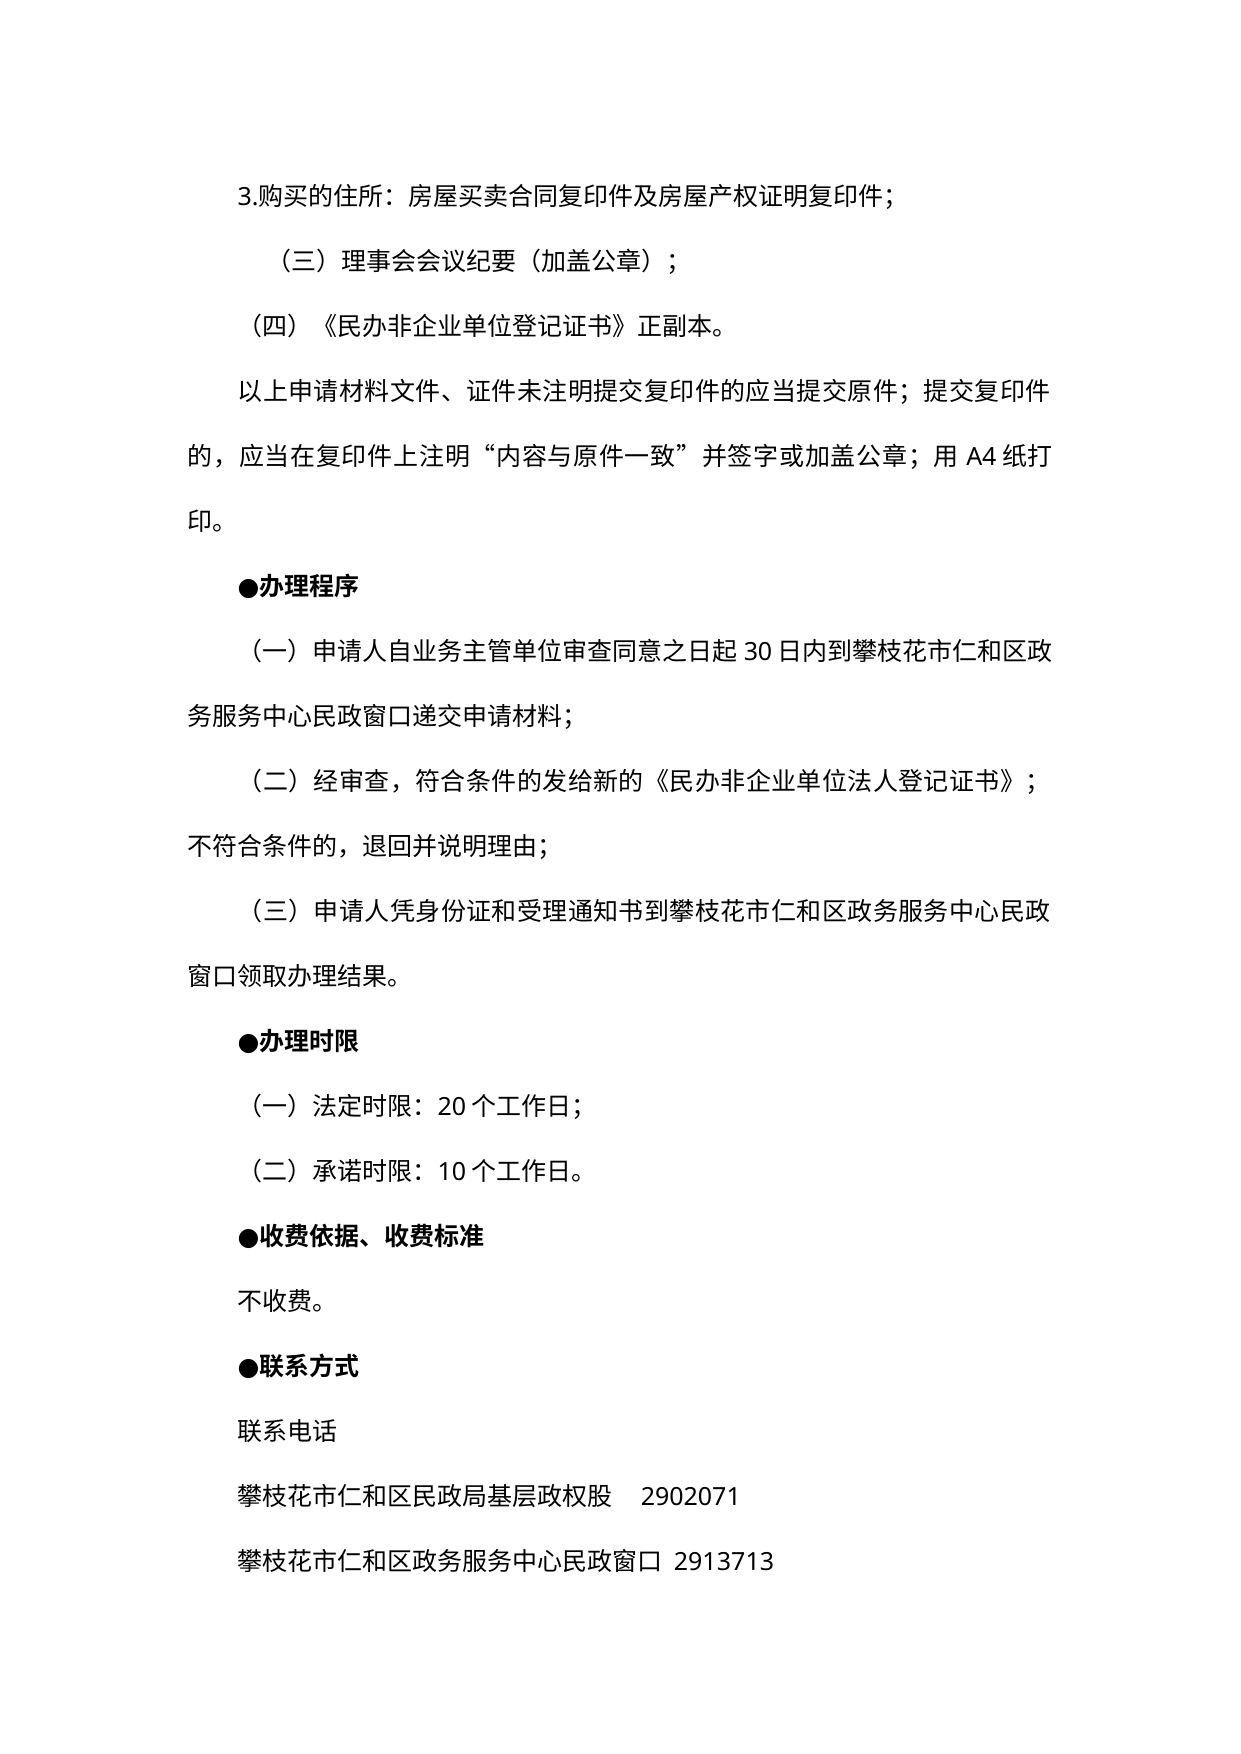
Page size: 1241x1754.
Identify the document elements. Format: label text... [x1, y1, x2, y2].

text （二）承诺时限：10个工作日。 [187, 1137, 1053, 1202]
text （四）《民办非企业单位登记证书》正副本。 [187, 292, 1053, 357]
text ●办理程序 [187, 552, 1053, 617]
text ●联系方式 [187, 1332, 1053, 1397]
text ●收费依据、收费标准 [187, 1202, 1053, 1267]
text ●办理时限 [187, 1007, 1053, 1072]
text 以上申请材料文件、证件未注明提交复印件的应当提交原件；提交复印件的，应当在复印件上注明“内容与原件一致”并签字或加盖公章；用A4纸打印。 [187, 357, 1053, 552]
text （一）法定时限：20个工作日； [187, 1072, 1053, 1137]
text 3.购买的住所：房屋买卖合同复印件及房屋产权证明复印件； [187, 162, 1053, 227]
text 攀枝花市仁和区民政局基层政权股 2902071 [187, 1462, 1053, 1527]
text 攀枝花市仁和区政务服务中心民政窗口 2913713 [187, 1527, 1053, 1592]
text （三）申请人凭身份证和受理通知书到攀枝花市仁和区政务服务中心民政窗口领取办理结果。 [187, 877, 1053, 1007]
text 不收费。 [187, 1267, 1053, 1332]
text 联系电话 [187, 1397, 1053, 1462]
text （二）经审查，符合条件的发给新的《民办非企业单位法人登记证书》；不符合条件的，退回并说明理由； [187, 747, 1053, 877]
text （一）申请人自业务主管单位审查同意之日起30日内到攀枝花市仁和区政务服务中心民政窗口递交申请材料； [187, 617, 1053, 747]
text （三）理事会会议纪要（加盖公章）； [217, 227, 1053, 292]
